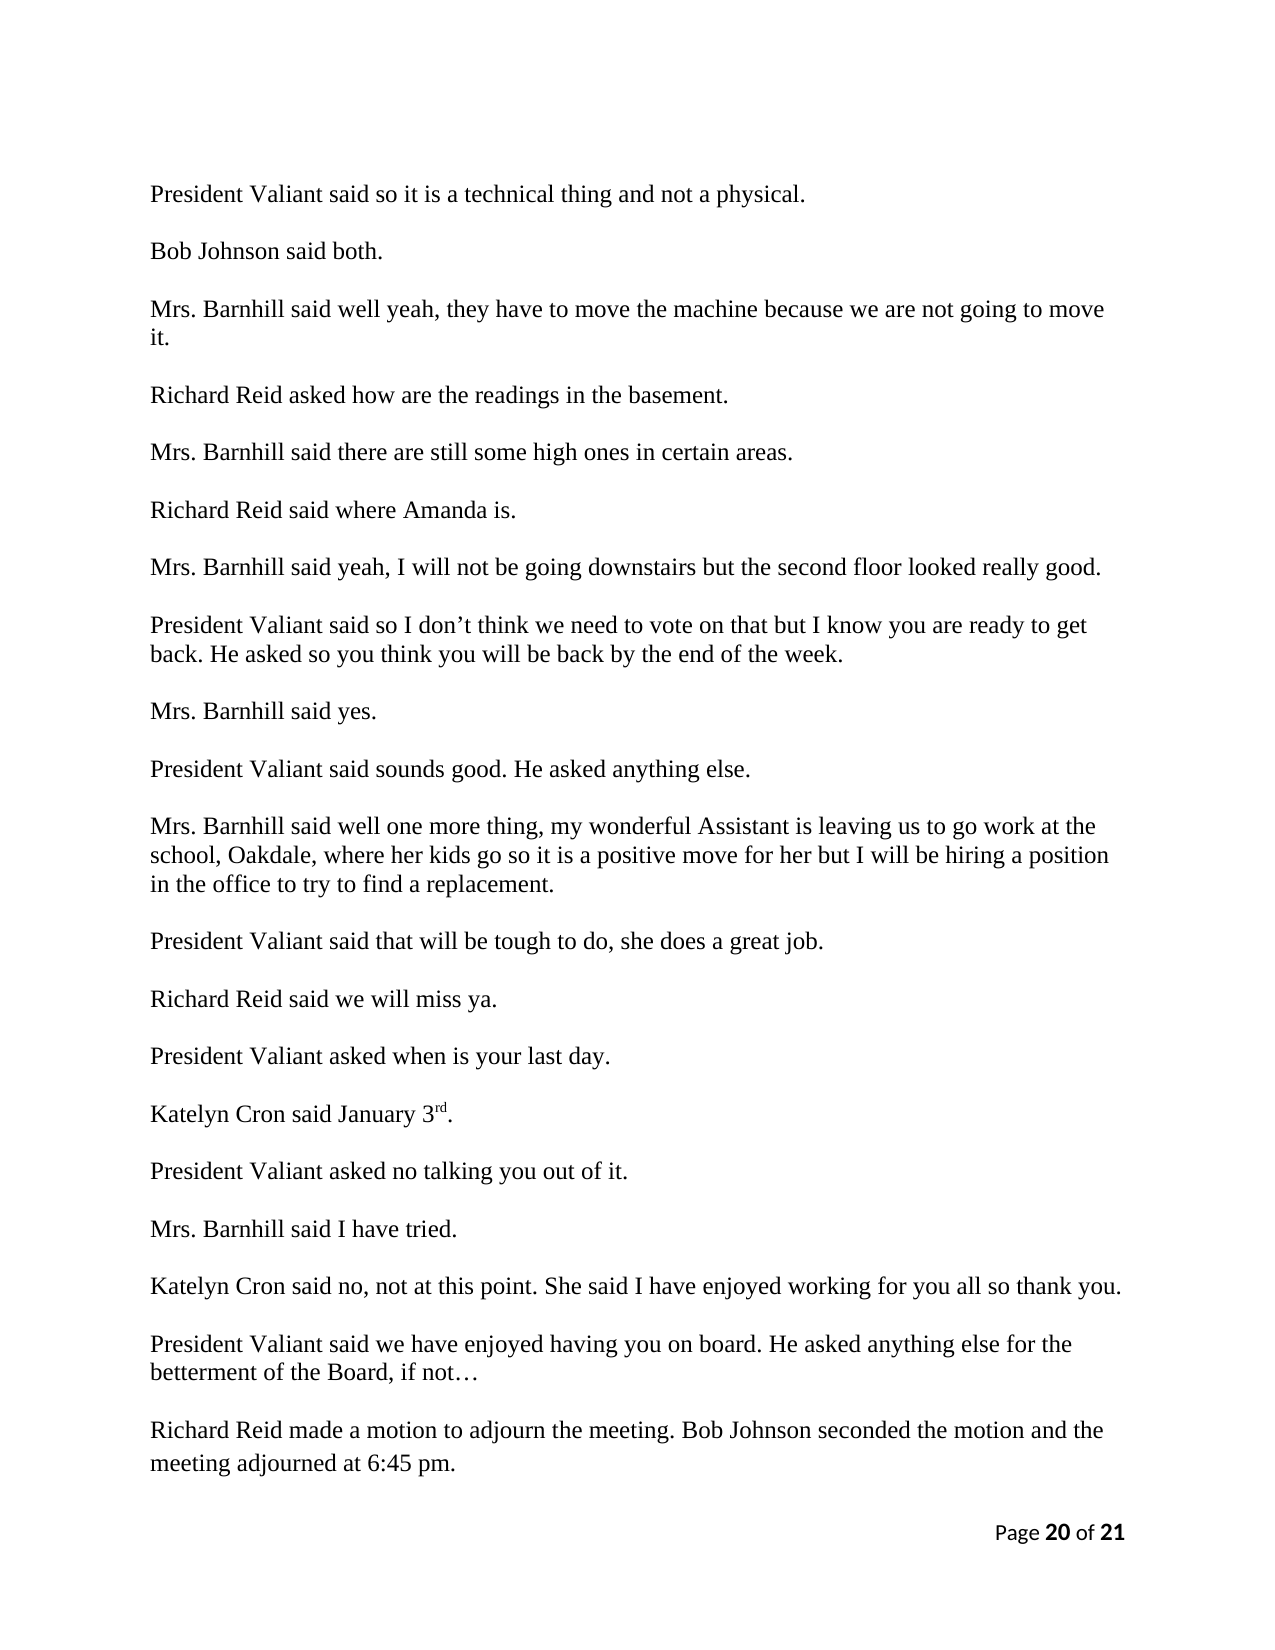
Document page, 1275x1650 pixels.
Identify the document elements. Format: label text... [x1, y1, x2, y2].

text Richard Reid said where Amanda is. [150, 495, 1125, 524]
text President Valiant said sounds good. He asked anything else. [150, 754, 1125, 782]
text Mrs. Barnhill said yes. [150, 696, 1125, 725]
text Mrs. Barnhill said well yeah, they have to move the machine because we are not going to move it. [150, 294, 1125, 351]
text Bob Johnson said both. [150, 236, 1125, 265]
text Mrs. Barnhill said there are still some high ones in certain areas. [150, 437, 1125, 466]
text President Valiant said that will be tough to do, she does a great job. [150, 926, 1125, 955]
text Mrs. Barnhill said yeah, I will not be going downstairs but the second floor looked really good. [150, 552, 1125, 581]
text President Valiant said so I don’t think we need to vote on that but I know you are ready to get back. He asked so you think you will be back by the end of the week. [150, 610, 1125, 667]
text President Valiant said so it is a technical thing and not a physical. [150, 179, 1125, 207]
text Richard Reid said we will miss ya. [150, 984, 1125, 1012]
text President Valiant asked when is your last day. [150, 1041, 1125, 1070]
text Katelyn Cron said January 3rd. [150, 1099, 1125, 1127]
text Mrs. Barnhill said well one more thing, my wonderful Assistant is leaving us to go work at the school, Oakdale, where her kids go so it is a positive move for her but I will be hiring a position in the office to try to find a replacement. [150, 811, 1125, 897]
text President Valiant said we have enjoyed having you on board. He asked anything else for the betterment of the Board, if not… [150, 1329, 1125, 1386]
text Richard Reid made a motion to adjourn the meeting. Bob Johnson seconded the motion and the meeting adjourned at 6:45 pm. [150, 1415, 1125, 1477]
text Katelyn Cron said no, not at this point. She said I have enjoyed working for you all so thank you. [150, 1271, 1125, 1300]
text Mrs. Barnhill said I have tried. [150, 1214, 1125, 1242]
text President Valiant asked no talking you out of it. [150, 1156, 1125, 1185]
text Richard Reid asked how are the readings in the basement. [150, 380, 1125, 409]
